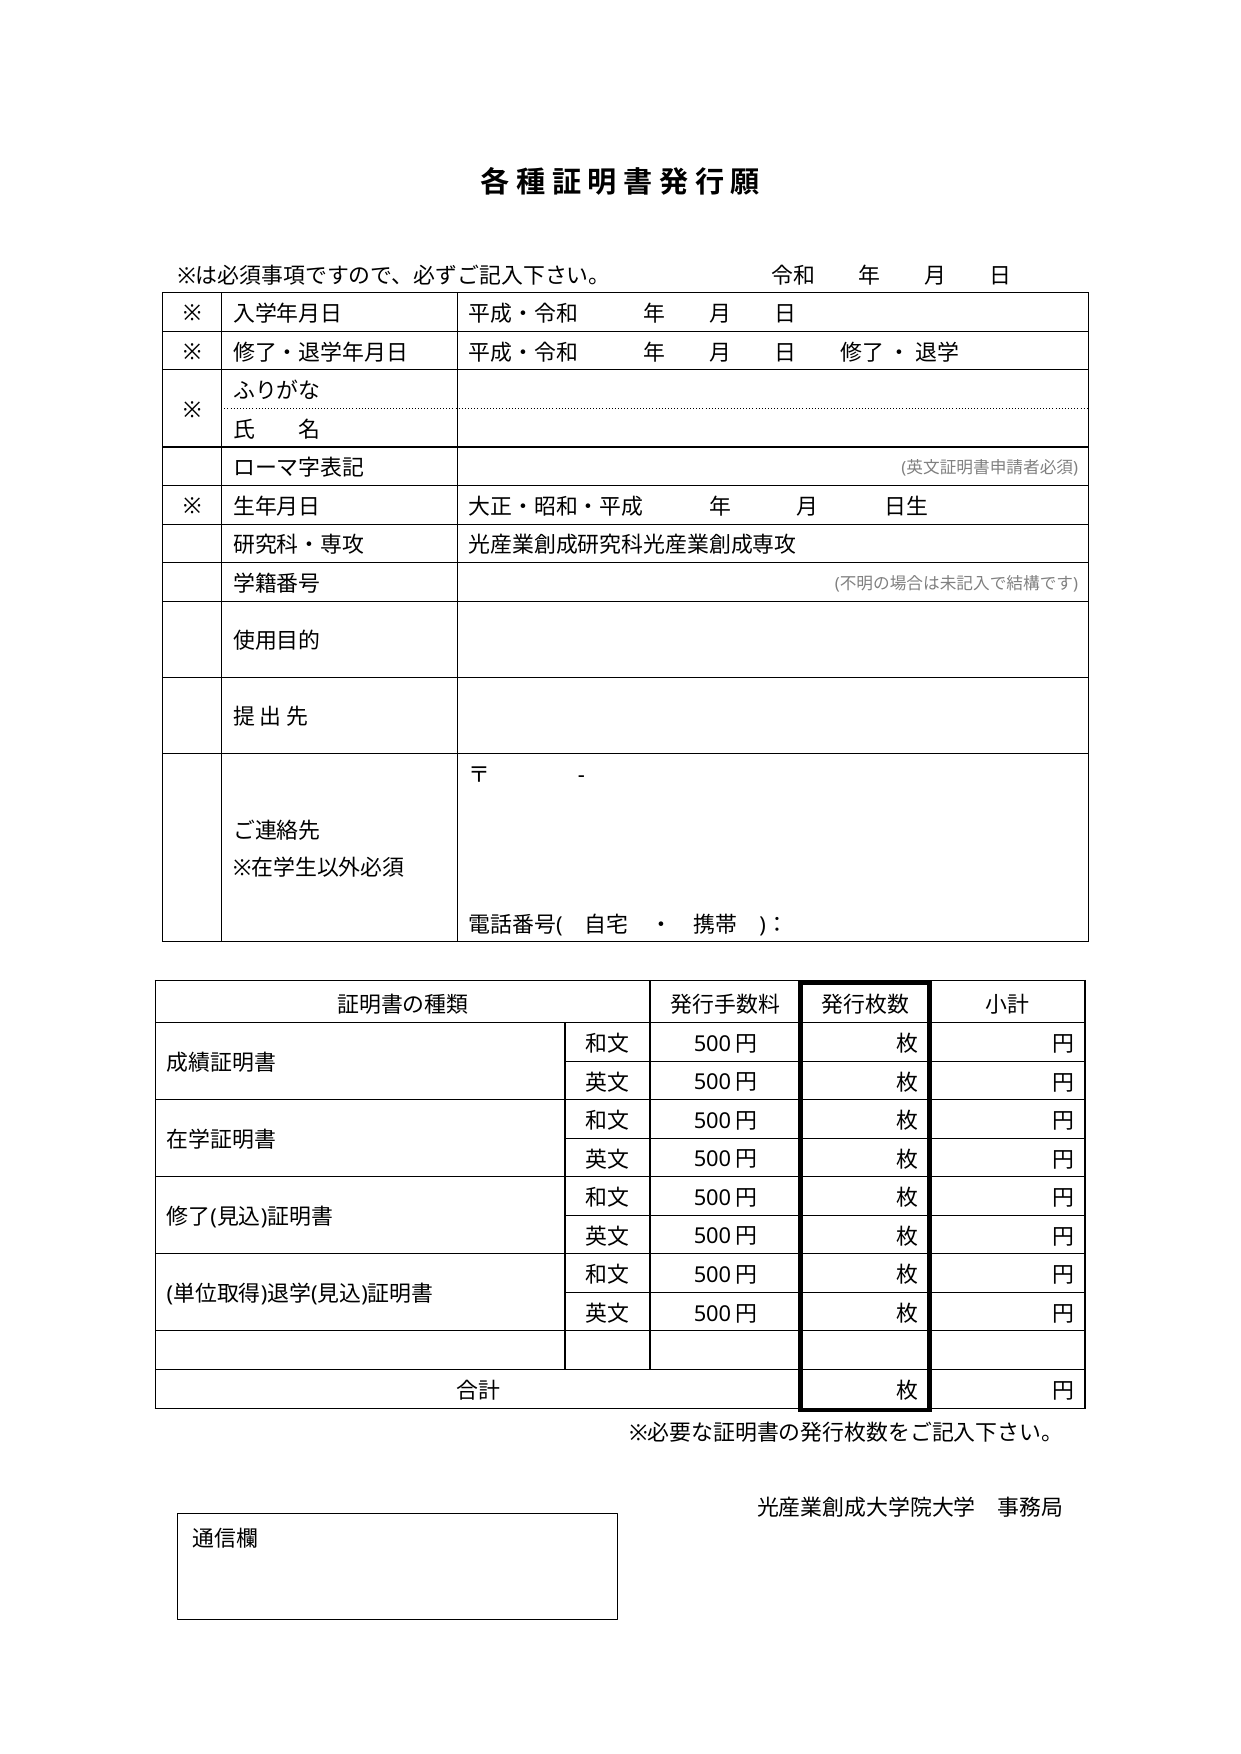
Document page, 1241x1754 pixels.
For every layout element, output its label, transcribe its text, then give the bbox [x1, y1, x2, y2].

table_cell 枚 [803, 1062, 927, 1099]
table_cell 500円 [651, 1062, 798, 1099]
table_cell 500円 [651, 1139, 798, 1176]
table_cell 枚 [803, 1139, 927, 1176]
table_cell 円 [932, 1293, 1084, 1330]
text ※必要な証明書の発行枚数をご記入下さい。 [177, 1412, 1063, 1449]
table_header 入学年月日 [222, 293, 457, 331]
table_cell [458, 408, 1088, 446]
table_cell 円 [932, 1370, 1084, 1407]
table_cell 枚 [803, 1293, 927, 1330]
table_cell 修了・退学年月日 [222, 332, 457, 369]
table_header 発行枚数 [803, 985, 927, 1022]
table_header ※ [163, 293, 221, 331]
table_cell 提 出 先 [222, 678, 457, 753]
table_cell [932, 1331, 1084, 1369]
table_cell 成績証明書 [156, 1023, 564, 1099]
table_cell 英文 [566, 1216, 649, 1253]
table_cell 大正・昭和・平成 年 月 日生 [458, 486, 1088, 523]
table_cell [803, 1331, 927, 1369]
table_cell [163, 602, 221, 677]
text ※は必須事項ですので、必ずご記入下さい。 令和 年 月 日 [177, 255, 1063, 292]
table_cell ※ [163, 332, 221, 369]
table_cell (単位取得)退学(見込)証明書 [156, 1254, 564, 1330]
table_cell 枚 [803, 1023, 927, 1061]
table_cell [651, 1331, 798, 1369]
table_cell ※ [163, 486, 221, 523]
table_cell 枚 [803, 1370, 927, 1407]
table_cell ※ [163, 370, 221, 446]
table_cell 500円 [651, 1254, 798, 1292]
table_cell 和文 [566, 1177, 649, 1215]
table_cell 合計 [156, 1370, 798, 1407]
table_cell 英文 [566, 1293, 649, 1330]
table_cell 学籍番号 [222, 563, 457, 601]
table_cell 枚 [803, 1100, 927, 1138]
table_cell 枚 [803, 1177, 927, 1215]
table_cell ふりがな [222, 370, 457, 408]
table_cell 平成・令和 年 月 日 修了 ・ 退学 [458, 332, 1088, 369]
table_header 証明書の種類 [156, 981, 649, 1022]
table_cell [163, 563, 221, 601]
table_cell 和文 [566, 1254, 649, 1292]
table_cell (不明の場合は未記入で結構です) [458, 563, 1088, 601]
table_cell 500円 [651, 1293, 798, 1330]
table_cell ご連絡先 ※在学生以外必須 [222, 754, 457, 941]
table_cell 和文 [566, 1100, 649, 1138]
table_cell 氏 名 [222, 408, 457, 446]
text 光産業創成大学院大学 事務局 [177, 1487, 1063, 1524]
table_cell [458, 602, 1088, 677]
table_cell 生年月日 [222, 486, 457, 523]
table_cell 円 [932, 1216, 1084, 1253]
table_cell 円 [932, 1254, 1084, 1292]
table_cell [163, 525, 221, 562]
table_cell 英文 [566, 1062, 649, 1099]
table_cell [163, 678, 221, 753]
table_cell [458, 370, 1088, 408]
table_cell 円 [932, 1100, 1084, 1138]
table_cell 円 [932, 1062, 1084, 1099]
table_cell (英文証明書申請者必須) [458, 448, 1088, 485]
table_cell 枚 [803, 1254, 927, 1292]
table_cell [458, 678, 1088, 753]
table_cell 光産業創成研究科光産業創成専攻 [458, 525, 1088, 562]
table_cell ローマ字表記 [222, 448, 457, 485]
table_cell 〒 - 電話番号( 自宅 ・ 携帯 )： [458, 754, 1088, 941]
table_cell 円 [932, 1139, 1084, 1176]
text 各 種 証 明 書 発 行 願 [177, 142, 1063, 217]
table_cell 英文 [566, 1139, 649, 1176]
table_cell 円 [932, 1177, 1084, 1215]
table_header 平成・令和 年 月 日 [458, 293, 1088, 331]
table_cell 修了(見込)証明書 [156, 1177, 564, 1253]
table_cell 500円 [651, 1023, 798, 1061]
table_cell [163, 754, 221, 941]
table_header 小計 [932, 981, 1084, 1022]
table_cell 円 [932, 1023, 1084, 1061]
table_cell [163, 448, 221, 485]
table_cell 500円 [651, 1100, 798, 1138]
table_cell 和文 [566, 1023, 649, 1061]
table_cell 500円 [651, 1177, 798, 1215]
table_cell [566, 1331, 649, 1369]
table_cell 研究科・専攻 [222, 525, 457, 562]
table_cell 在学証明書 [156, 1100, 564, 1176]
table_header 発行手数料 [651, 981, 798, 1022]
table_cell 枚 [803, 1216, 927, 1253]
table_cell 500円 [651, 1216, 798, 1253]
table_cell 使用目的 [222, 602, 457, 677]
table_cell [156, 1331, 564, 1369]
